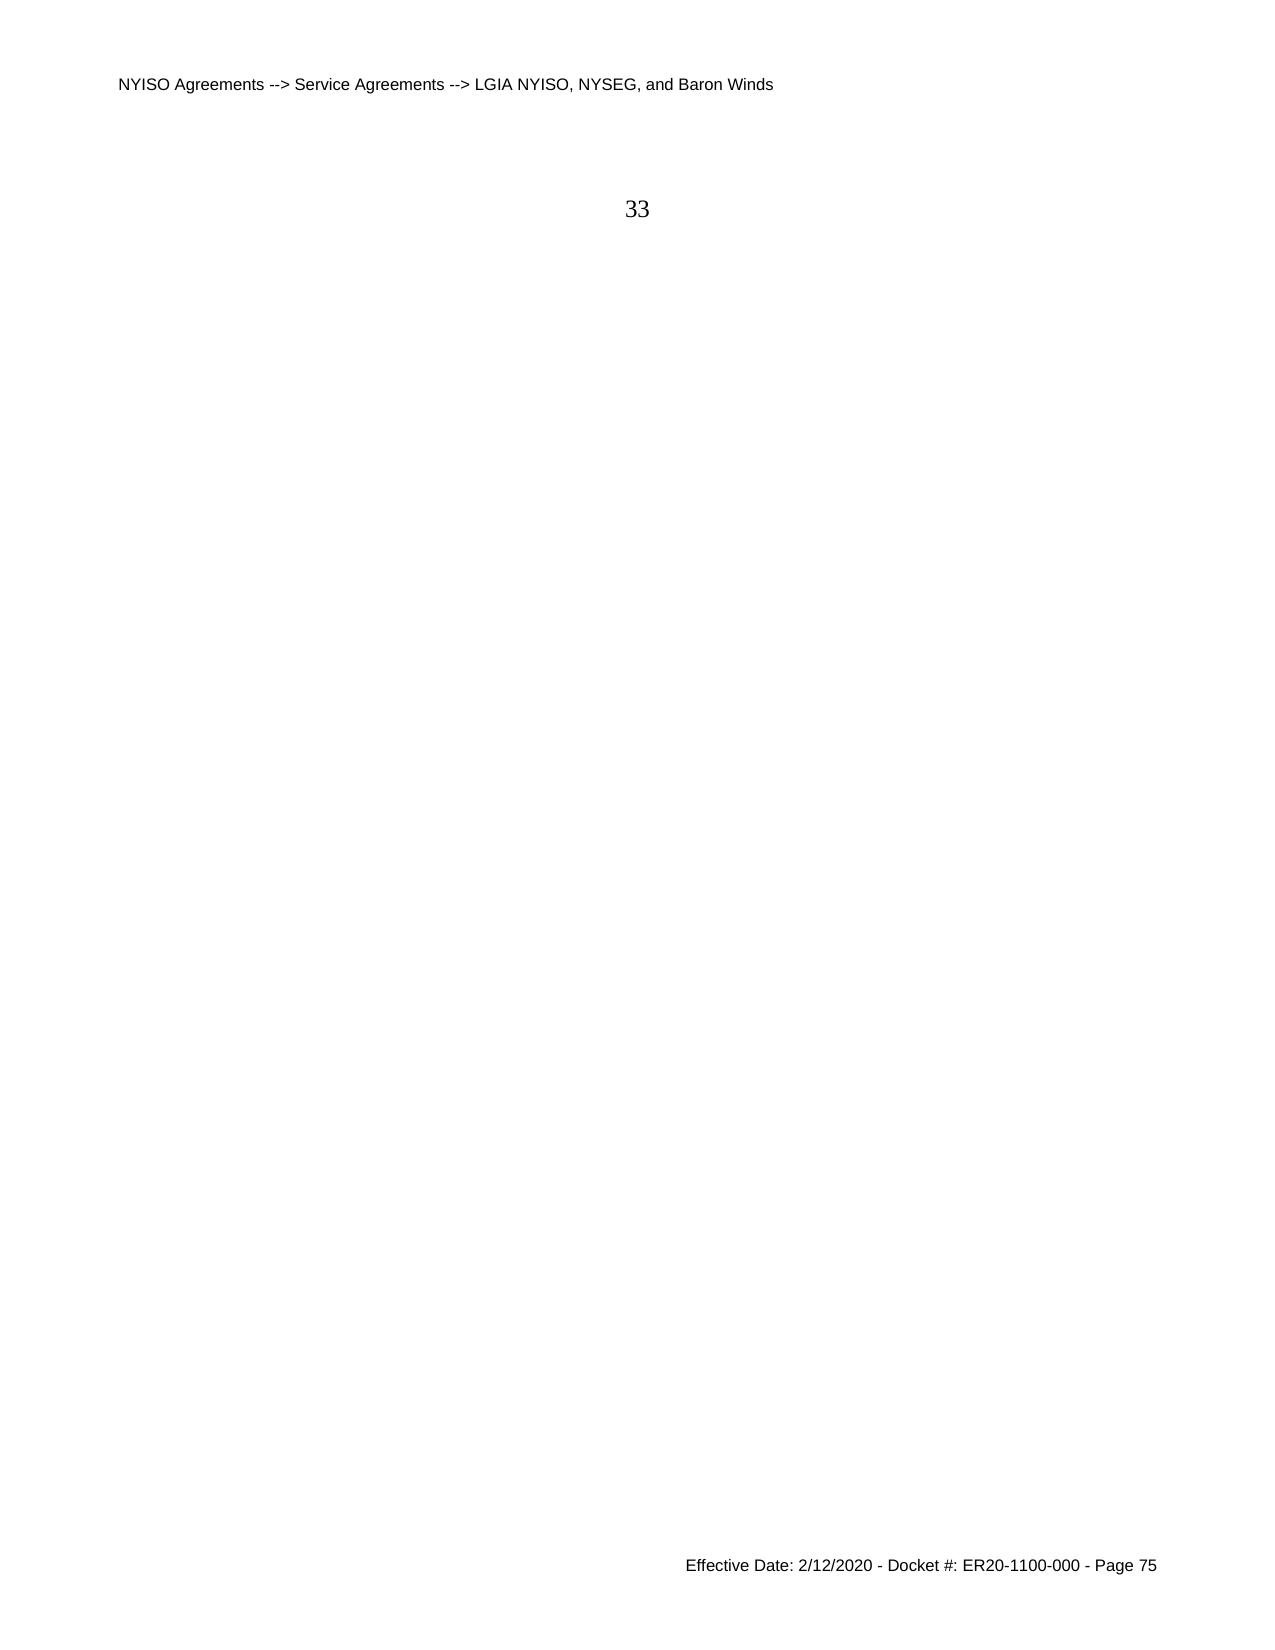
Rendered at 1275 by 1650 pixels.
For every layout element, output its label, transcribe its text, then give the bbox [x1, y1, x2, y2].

text 33 [625, 195, 1275, 223]
